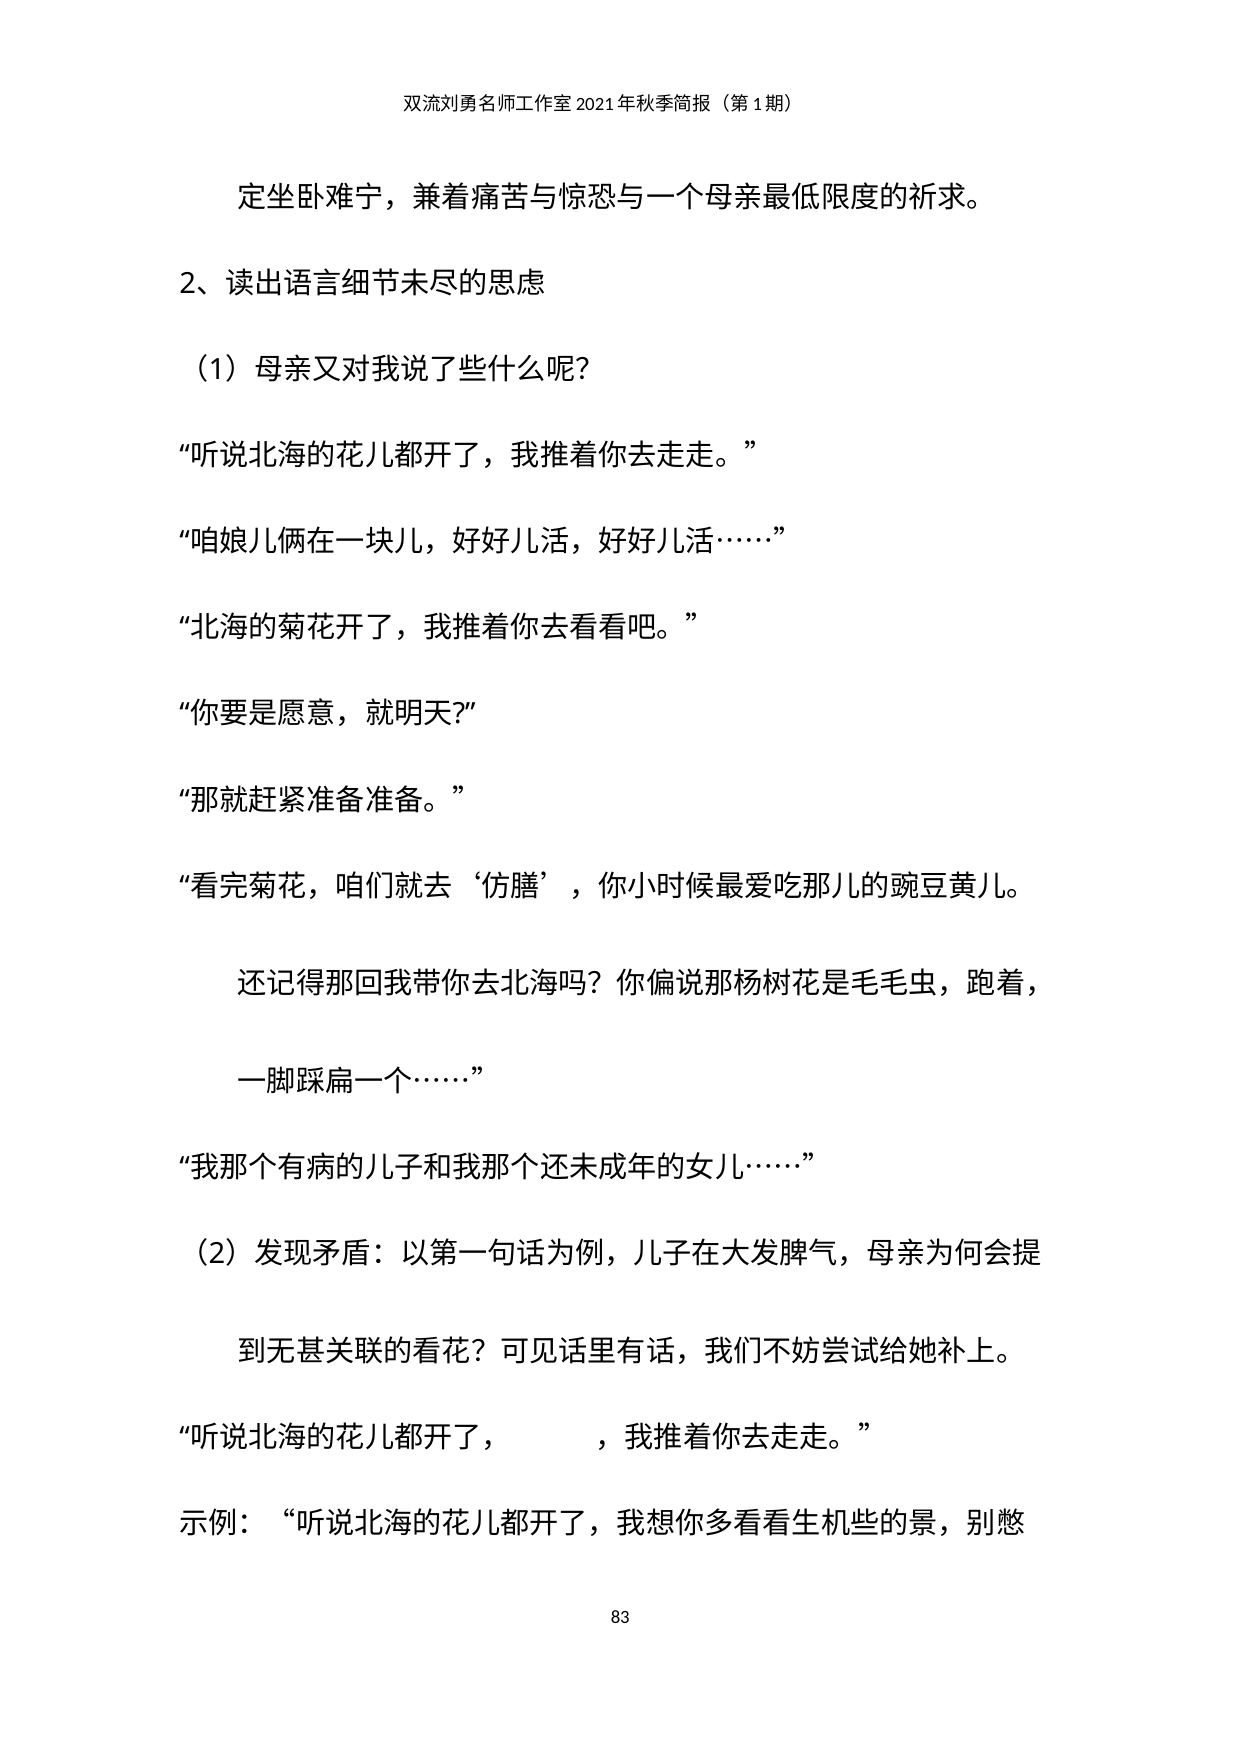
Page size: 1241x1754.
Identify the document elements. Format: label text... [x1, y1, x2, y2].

text “北海的菊花开了，我推着你去看看吧。” [179, 593, 1053, 658]
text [179, 1488, 1053, 1553]
text “听说北海的花儿都开了，我推着你去走走。” [179, 420, 1053, 485]
text 2、读出语言细节未尽的思虑 [179, 248, 1053, 313]
text “咱娘儿俩在一块儿，好好儿活，好好儿活……” [179, 507, 1053, 572]
text （2）发现矛盾：以第一句话为例，儿子在大发脾气，母亲为何会提到无甚关联的看花？可见话里有话，我们不妨尝试给她补上。 [179, 1218, 1053, 1381]
text “你要是愿意，就明天?” [179, 679, 1053, 744]
text “看完菊花，咱们就去‘仿膳’，你小时候最爱吃那儿的豌豆黄儿。还记得那回我带你去北海吗？你偏说那杨树花是毛毛虫，跑着，一脚踩扁一个……” [179, 851, 1053, 1111]
text （1）母亲又对我说了些什么呢？ [179, 334, 1053, 399]
text “听说北海的花儿都开了， ，我推着你去走走。” [179, 1402, 1053, 1467]
text “我那个有病的儿子和我那个还未成年的女儿……” [179, 1132, 1053, 1197]
text “那就赶紧准备准备。” [179, 765, 1053, 830]
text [179, 162, 1053, 227]
